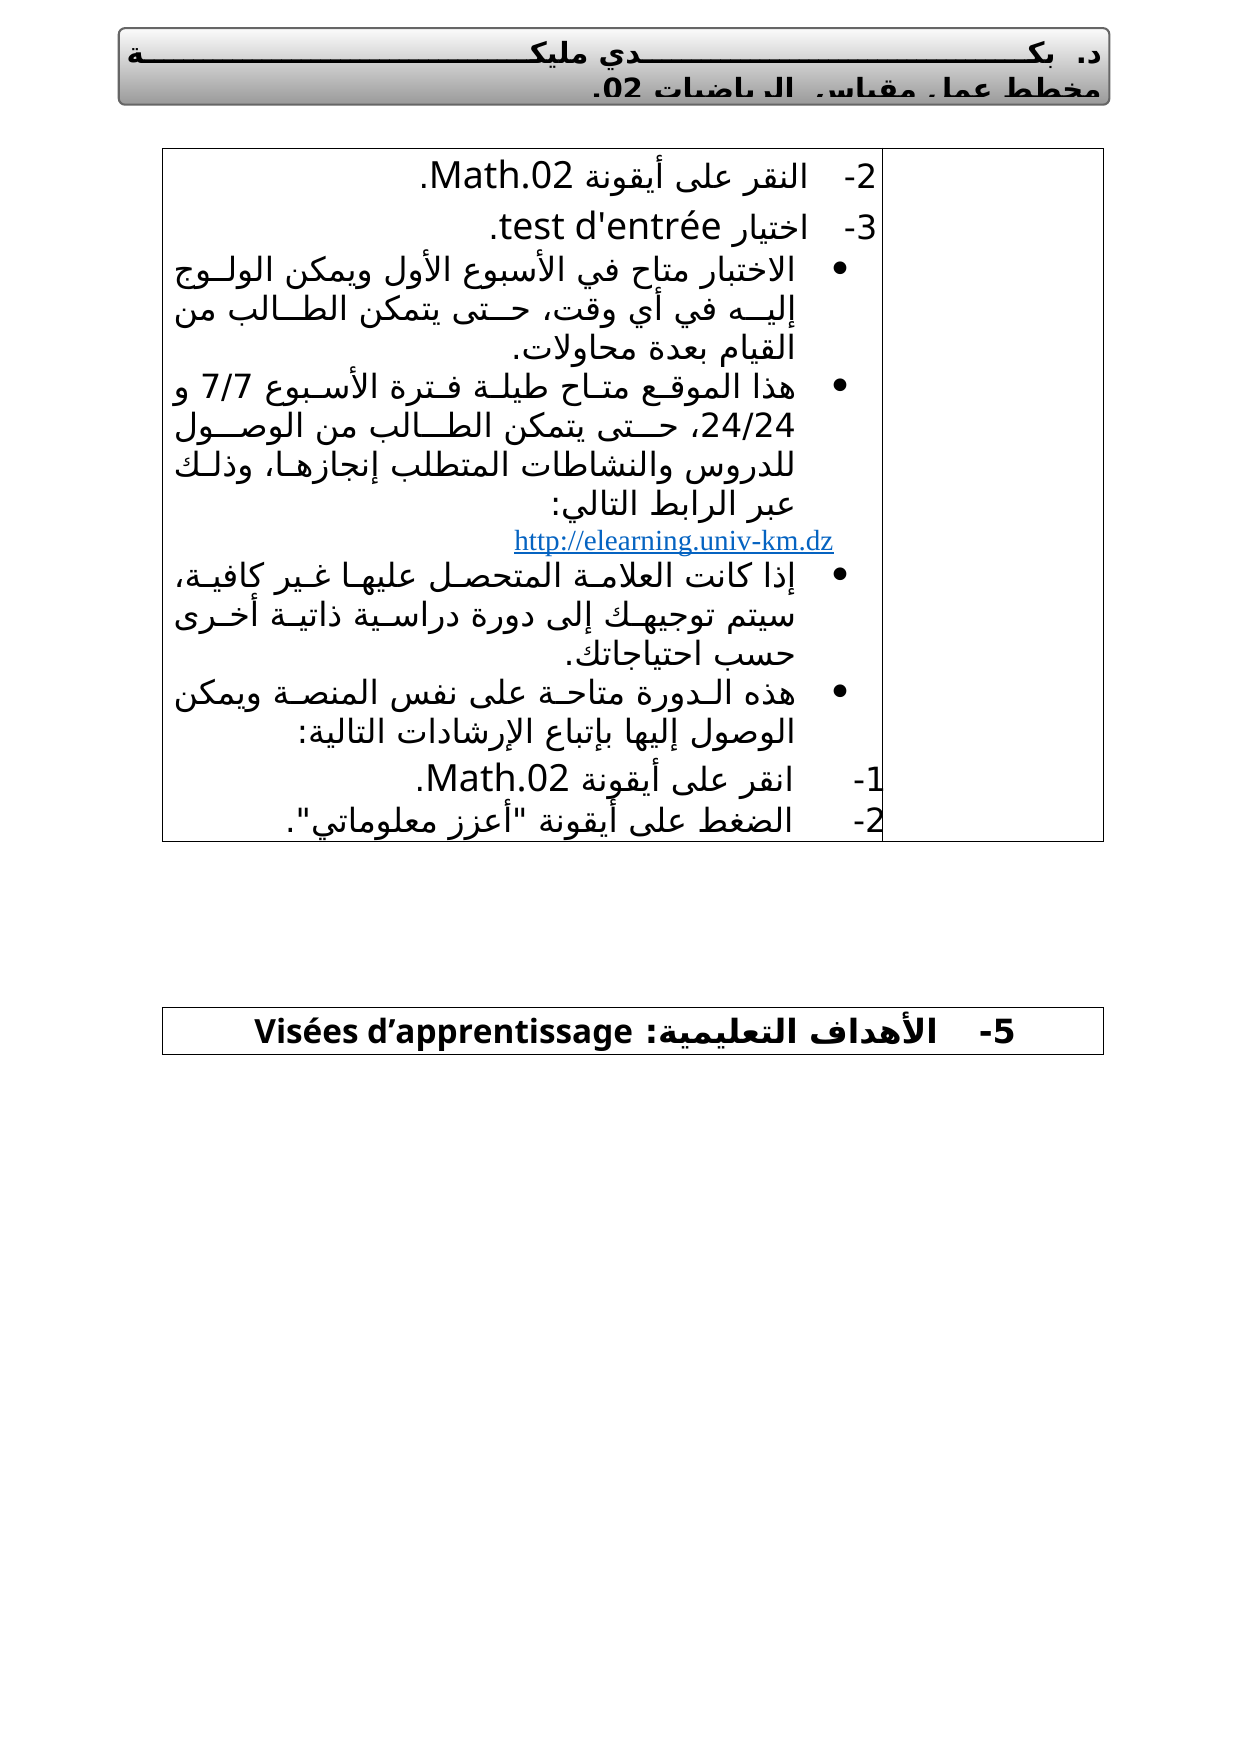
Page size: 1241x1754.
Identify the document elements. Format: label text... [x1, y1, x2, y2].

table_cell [163, 149, 882, 841]
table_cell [883, 149, 1103, 841]
table_header الأهداف التعليمية: Visées d’apprentissage [163, 1008, 1103, 1054]
